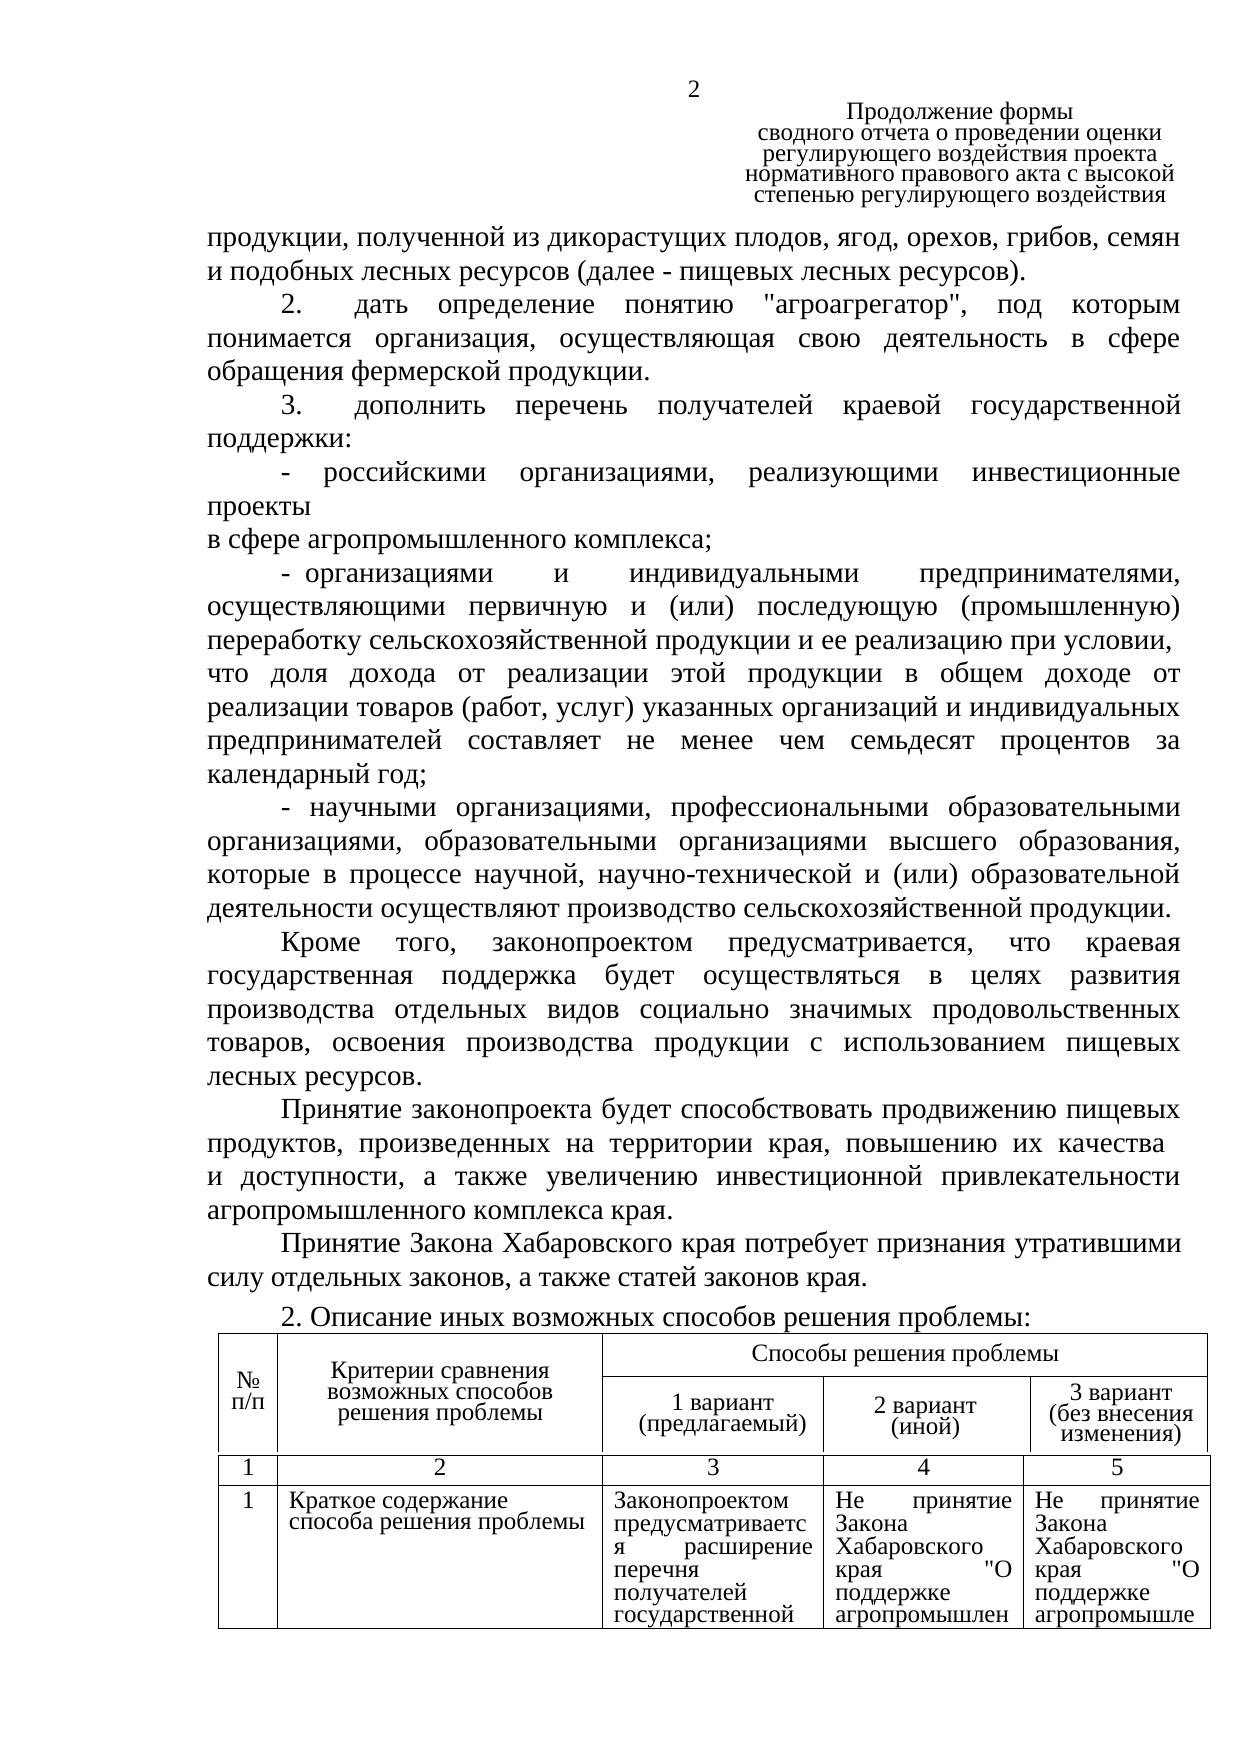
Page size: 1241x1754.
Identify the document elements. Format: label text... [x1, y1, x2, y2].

table_header Способы решения проблемы [603, 1334, 1207, 1376]
text 2. Описание иных возможных способов решения проблемы: [207, 1299, 1181, 1332]
table_header 5 [1024, 1456, 1210, 1485]
table_header № п/п [219, 1334, 277, 1452]
list дополнить перечень получателей краевой государственной поддержки: [207, 387, 1181, 454]
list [207, 219, 1181, 286]
text Принятие Закона Хабаровского края потребует признания утратившими силу отдельных законов, а также статей законов края. [207, 1226, 1181, 1293]
list дать определение понятию "агроагрегатор", под которым понимается организация, осуществляющая свою деятельность в сфере обращения фермерской продукции. [207, 286, 1181, 387]
text - научными организациями, профессиональными образовательными организациями, образовательными организациями высшего образования, которые в процессе научной, научно-технической и (или) образовательной деятельности осуществляют производство сельскохозяйственной продукции. [207, 789, 1181, 924]
table_cell 3 вариант (без внесения изменения) [1031, 1377, 1207, 1452]
text - российскими организациями, реализующими инвестиционные проекты в сфере агропромышленного комплекса; [207, 454, 1181, 555]
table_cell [824, 1486, 1023, 1627]
text Принятие законопроекта будет способствовать продвижению пищевых продуктов, произведенных на территории края, повышению их качества и доступности, а также увеличению инвестиционной привлекательности агропромышленного комплекса края. [207, 1091, 1181, 1226]
table_cell 1 вариант (предлагаемый) [603, 1377, 823, 1452]
table_header 1 [219, 1456, 277, 1485]
table_cell 1 [219, 1486, 277, 1627]
text - организациями и индивидуальными предпринимателями, осуществляющими первичную и (или) последующую (промышленную) переработку сельскохозяйственной продукции и ее реализацию при условии, что доля дохода от реализации этой продукции в общем доходе от реализации товаров (работ, услуг) указанных организаций и индивидуальных предпринимателей составляет не менее чем семьдесят процентов за календарный год; [207, 555, 1181, 789]
table_cell 2 вариант (иной) [824, 1377, 1030, 1452]
text Кроме того, законопроектом предусматривается, что краевая государственная поддержка будет осуществляться в целях развития производства отдельных видов социально значимых продовольственных товаров, освоения производства продукции с использованием пищевых лесных ресурсов. [207, 924, 1181, 1091]
table_header Критерии сравнения возможных способов решения проблемы [278, 1334, 602, 1452]
table_header 4 [824, 1456, 1023, 1485]
table_header 3 [603, 1456, 823, 1485]
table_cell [1024, 1486, 1210, 1627]
table_header 2 [278, 1456, 602, 1485]
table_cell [603, 1486, 823, 1627]
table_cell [278, 1486, 602, 1627]
